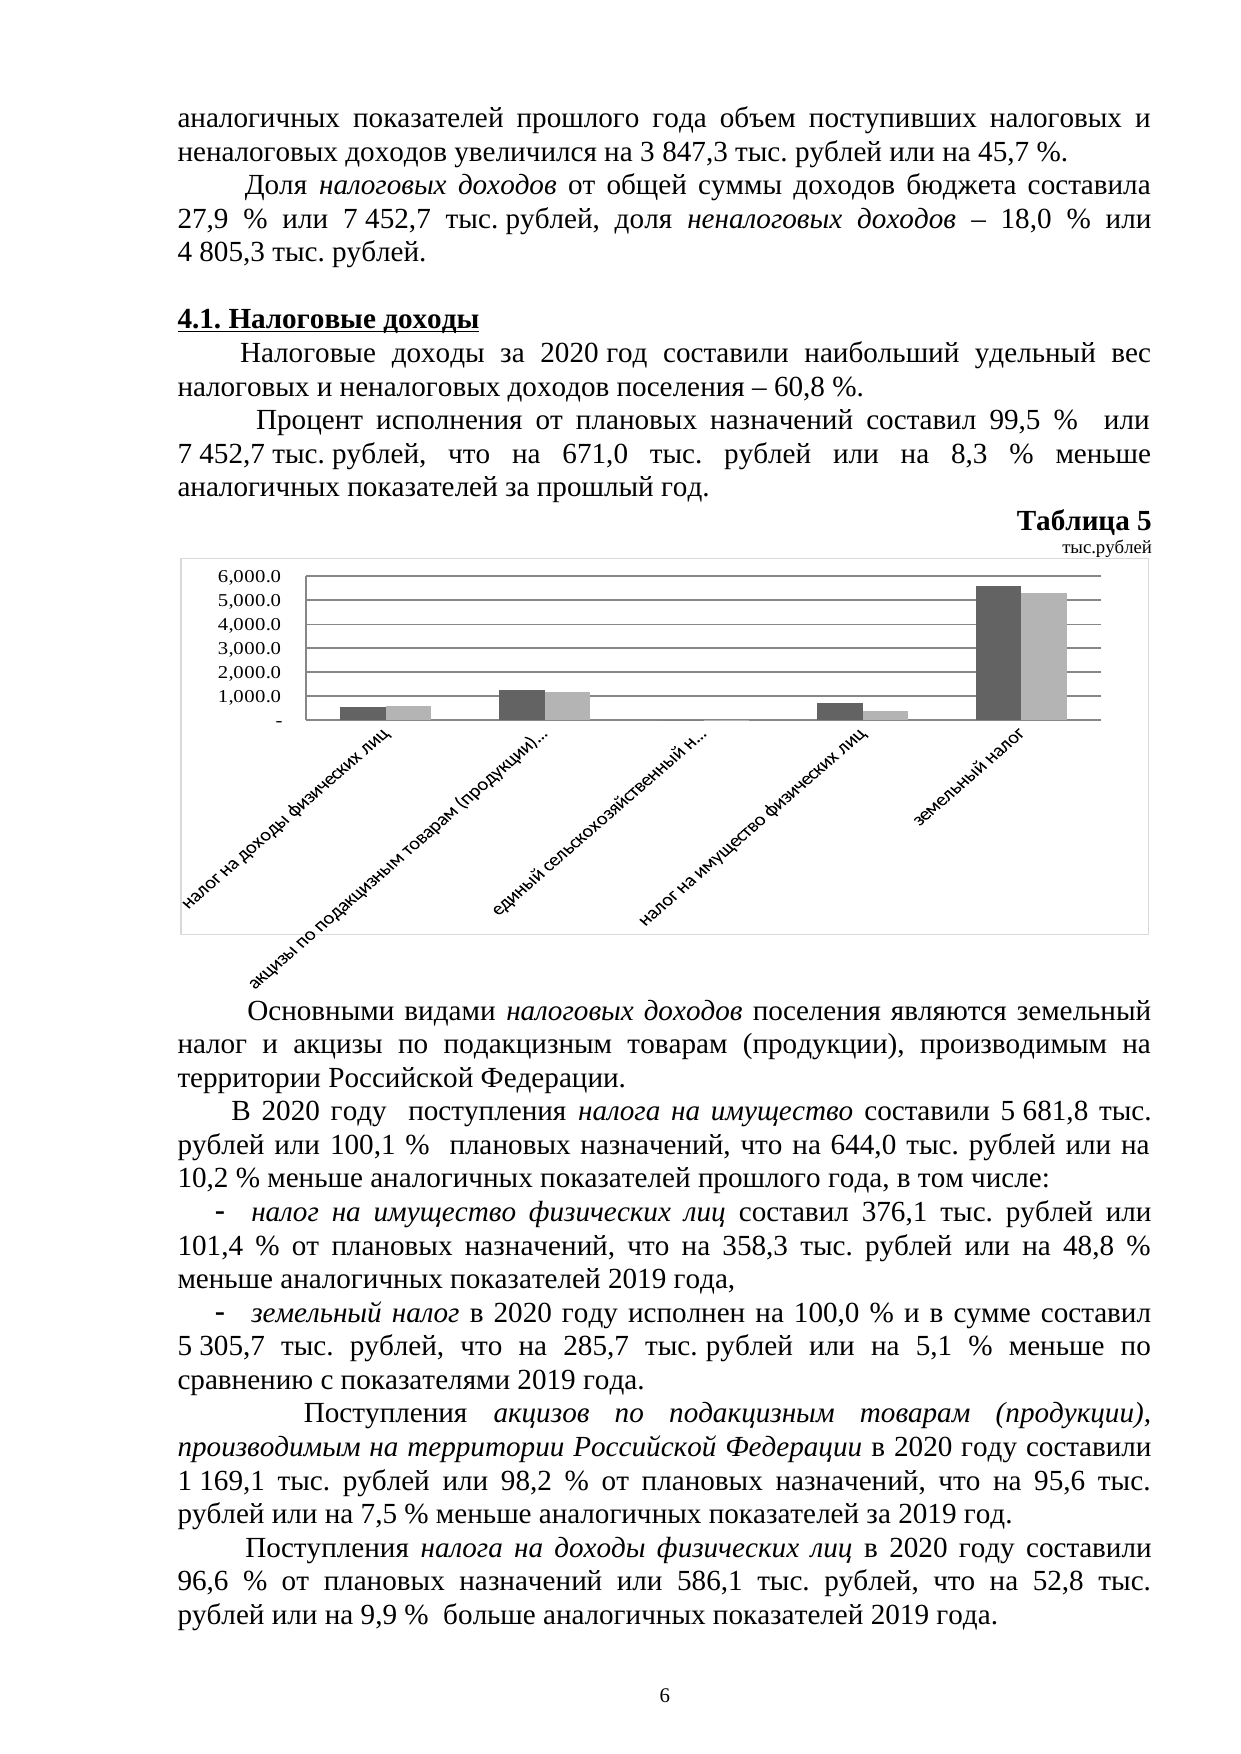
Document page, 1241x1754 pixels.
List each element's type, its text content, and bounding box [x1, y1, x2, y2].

list налог на имущество физических лиц составил 376,1 тыс. рублей или 101,4 % от плановых назначений, что на 358,3 тыс. рублей или на 48,8 % меньше аналогичных показателей 2019 года, [177, 1194, 1152, 1295]
list земельный налог в 2020 году исполнен на 100,0 % и в сумме составил 5 305,7 тыс. рублей, что на 285,7 тыс. рублей или на 5,1 % меньше по сравнению с показателями 2019 года. [177, 1295, 1152, 1396]
text 4.1. Налоговые доходы [177, 302, 1152, 335]
text Основными видами налоговых доходов поселения являются земельный налог и акцизы по подакцизным товарам (продукции), производимым на территории Российской Федерации. [177, 993, 1152, 1093]
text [177, 100, 1152, 167]
text Поступления налога на доходы физических лиц в 2020 году составили 96,6 % от плановых назначений или 586,1 тыс. рублей, что на 52,8 тыс. рублей или на 9,9 % больше аналогичных показателей 2019 года. [177, 1530, 1152, 1630]
text Доля налоговых доходов от общей суммы доходов бюджета составила 27,9 % или 7 452,7 тыс. рублей, доля неналоговых доходов – 18,0 % или 4 805,3 тыс. рублей. [177, 167, 1152, 268]
text Процент исполнения от плановых назначений составил 99,5 % или 7 452,7 тыс. рублей, что на 671,0 тыс. рублей или на 8,3 % меньше аналогичных показателей за прошлый год. [177, 402, 1152, 503]
text Таблица 5 [177, 503, 1152, 536]
text Налоговые доходы за 2020 год составили наибольший удельный вес налоговых и неналоговых доходов поселения – 60,8 %. [177, 335, 1152, 402]
text Поступления акцизов по подакцизным товарам (продукции), производимым на территории Российской Федерации в 2020 году составили 1 169,1 тыс. рублей или 98,2 % от плановых назначений, что на 95,6 тыс. рублей или на 7,5 % меньше аналогичных показателей за 2019 год. [177, 1396, 1152, 1530]
text В 2020 году поступления налога на имущество составили 5 681,8 тыс. рублей или 100,1 % плановых назначений, что на 644,0 тыс. рублей или на 10,2 % меньше аналогичных показателей прошлого года, в том числе: [177, 1093, 1152, 1194]
text тыс.рублей [177, 536, 1152, 558]
